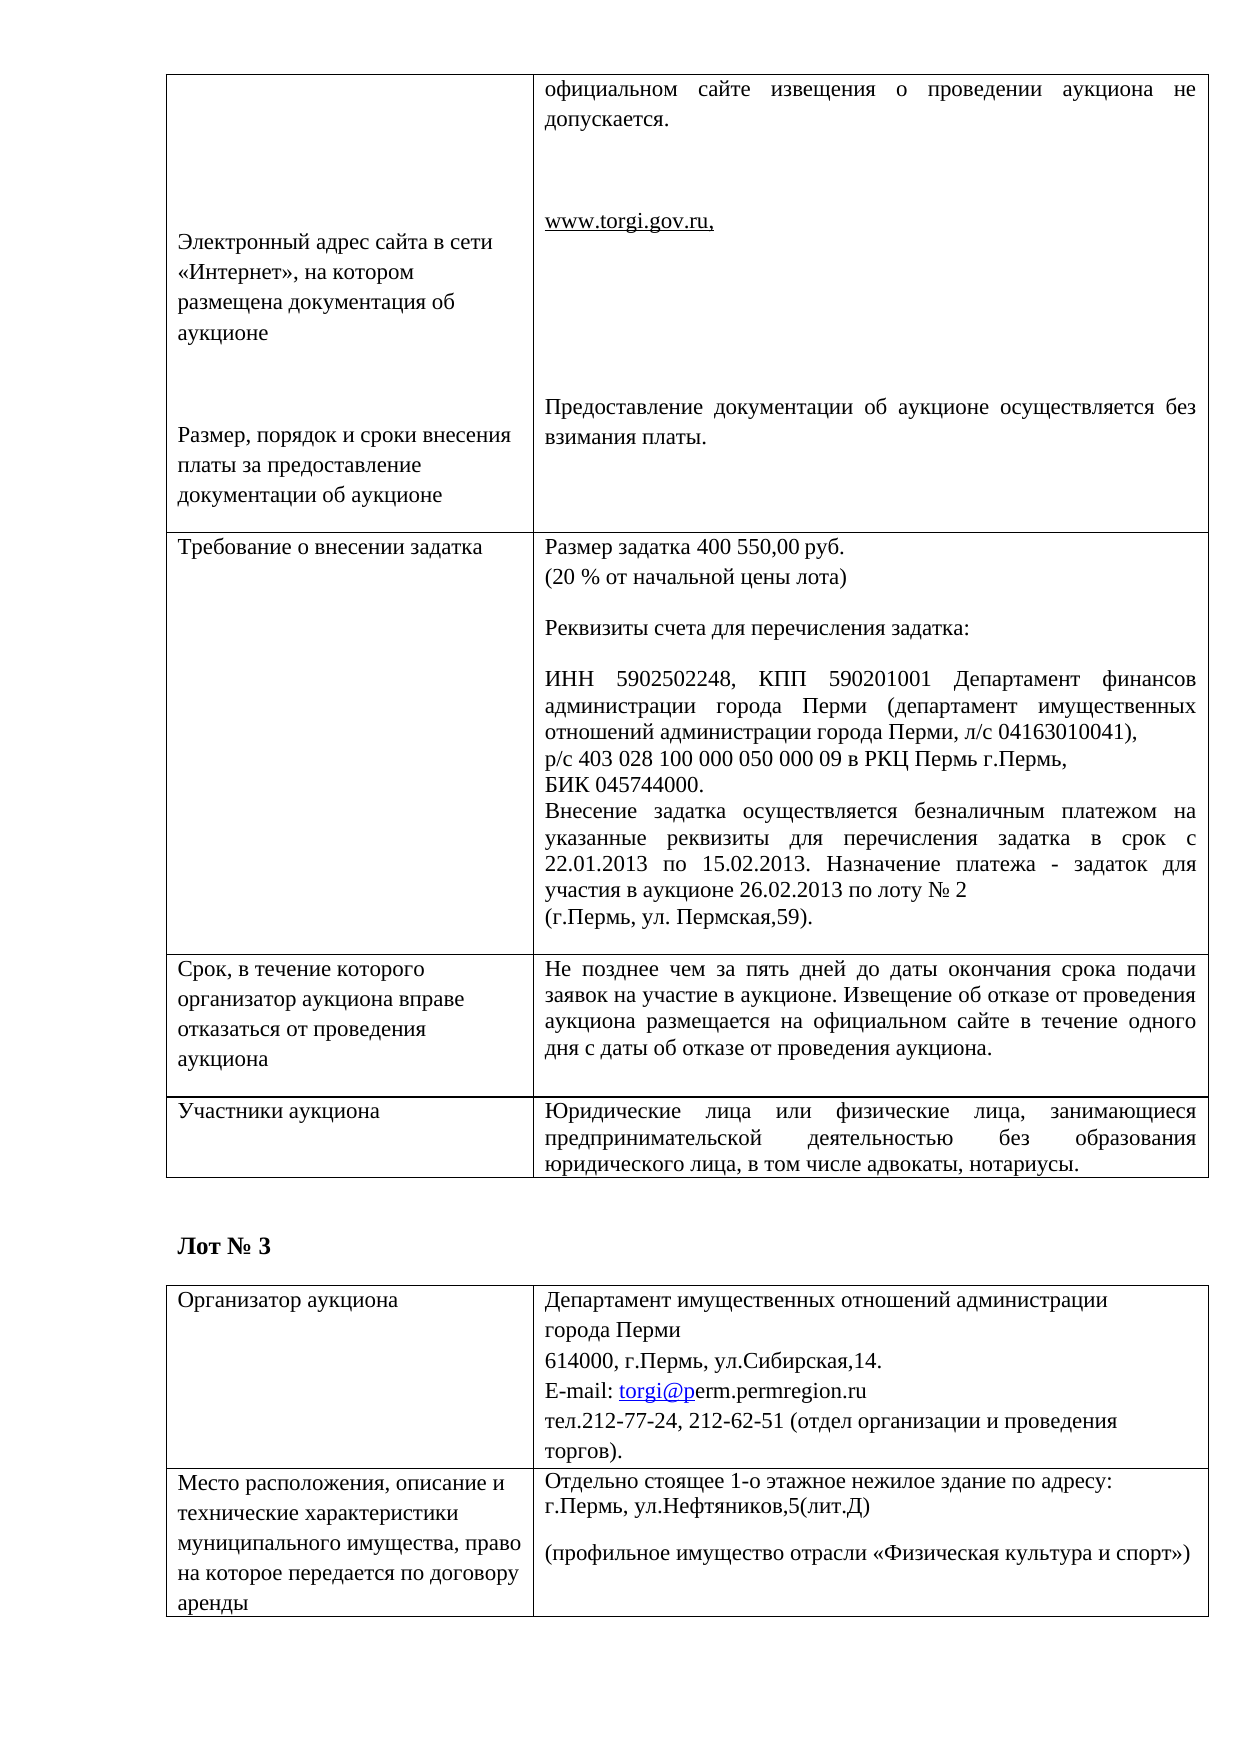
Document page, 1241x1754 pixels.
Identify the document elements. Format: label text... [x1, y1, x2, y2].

text Лот № 3 [177, 1231, 1152, 1260]
table_header Организатор аукциона [167, 1286, 533, 1468]
table_header Департамент имущественных отношений администрации города Перми .Пермь, ул.Сибирская,14. E-mail: torgi@рerm.permregion.ru тел.212-77-24, 212-62-51 (отдел организации и проведения торгов). [534, 1286, 1208, 1468]
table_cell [534, 75, 1208, 532]
table_cell Юридические лица или физические лица, занимающиеся предпринимательской деятельностью без образования юридического лица, в том числе адвокаты, нотариусы. [534, 1098, 1208, 1177]
table_cell Размер задатка 400 550,00 руб. (20 % от начальной цены лота) Реквизиты счета для перечисления задатка: ИНН 5902502248, КПП 590201001 Департамент финансов администрации города Перми (департамент имущественных отношений администрации города Перми, л/с 04163010041), р/с 403 028 100 000 050 000 09 в РКЦ Пермь г.Пермь, БИК 045744000. Внесение задатка осуществляется безналичным платежом на указанные реквизиты для перечисления задатка в срок с 22.01.2013 по 15.02.2013. Назначение платежа - задаток для участия в аукционе 26.02.2013 по лоту № 2 (г.Пермь, ул. Пермская,59). [534, 533, 1208, 954]
table_cell Участники аукциона [167, 1098, 533, 1177]
table_cell Требование о внесении задатка [167, 533, 533, 954]
table_cell Срок, в течение которого организатор аукциона вправе отказаться от проведения аукциона [167, 955, 533, 1096]
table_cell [167, 75, 533, 532]
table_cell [534, 1469, 1208, 1616]
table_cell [167, 1469, 533, 1616]
table_cell Не позднее чем за пять дней до даты окончания срока подачи заявок на участие в аукционе. Извещение об отказе от проведения аукциона размещается на официальном сайте в течение одного дня с даты об отказе от проведения аукциона. [534, 955, 1208, 1096]
